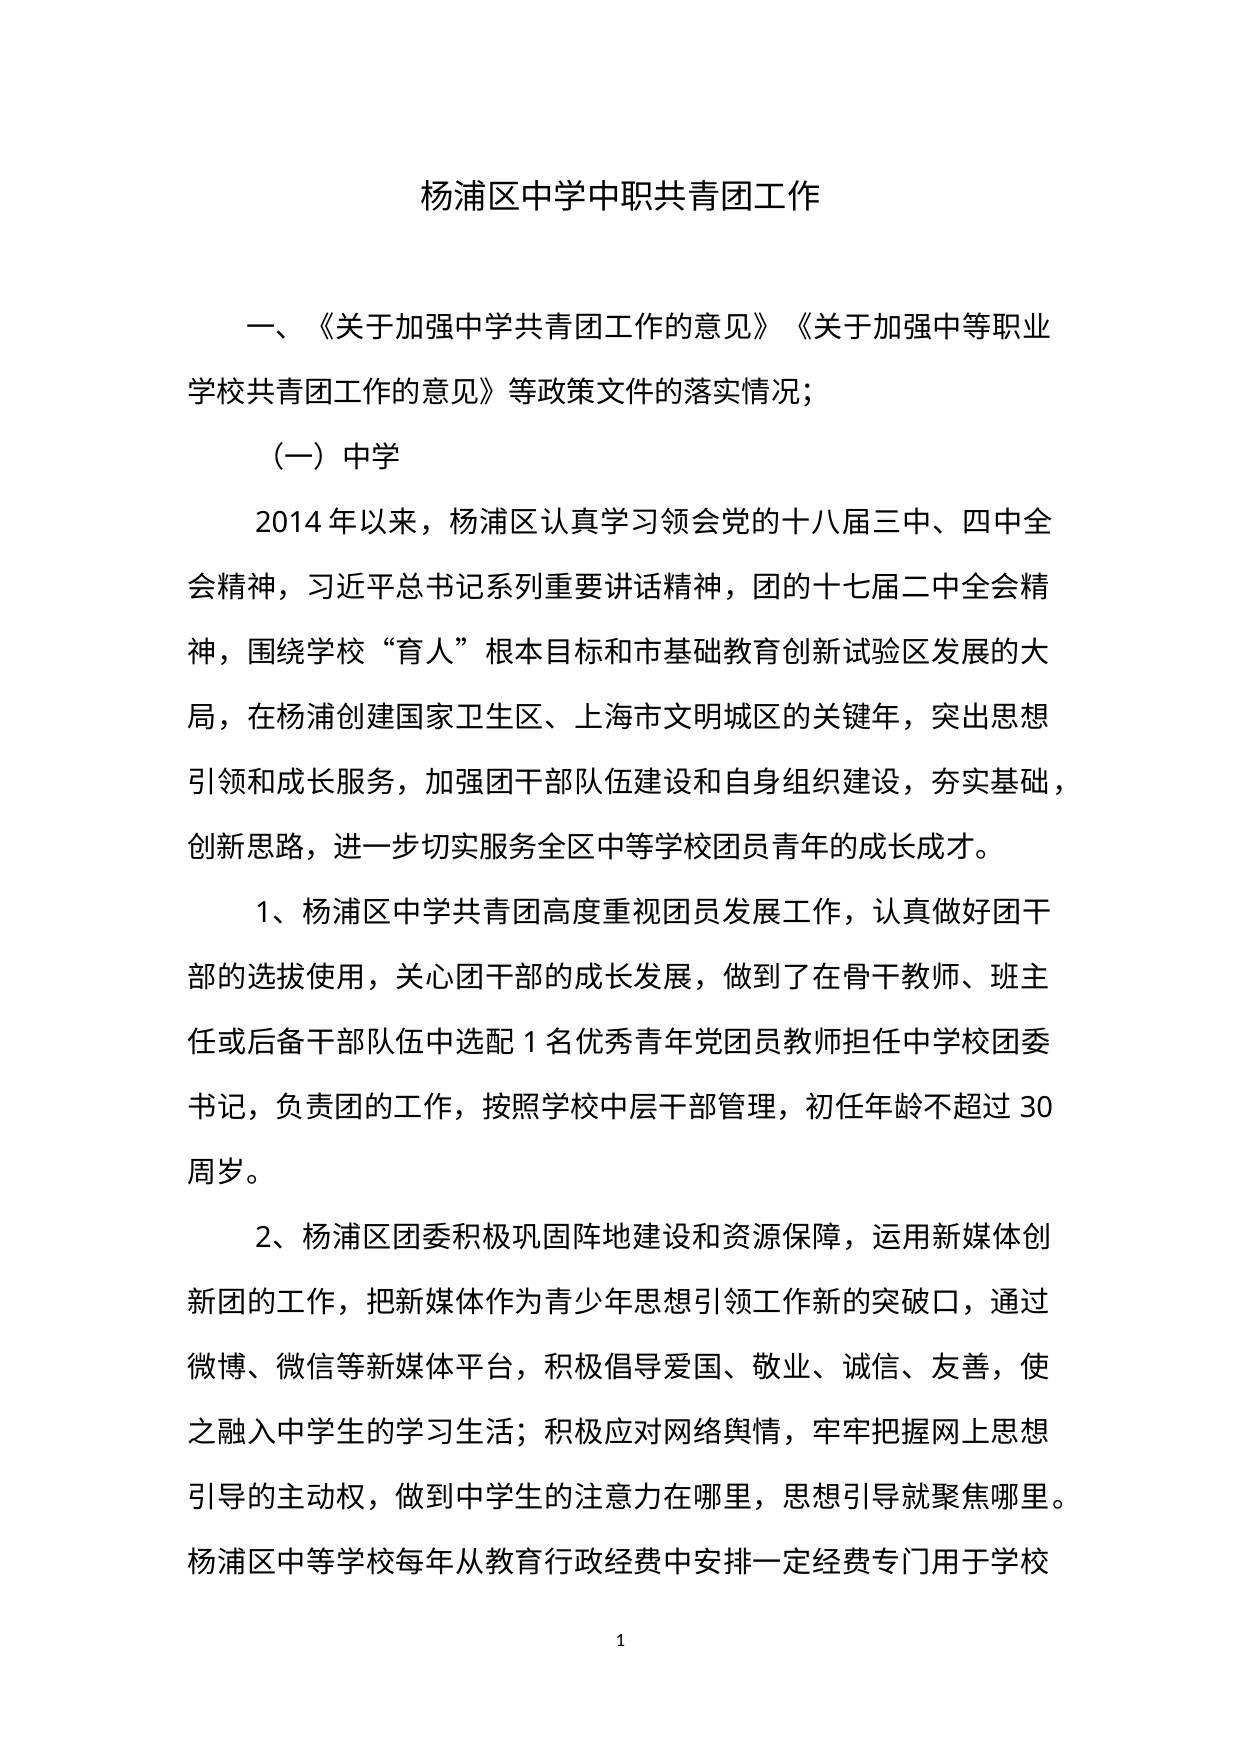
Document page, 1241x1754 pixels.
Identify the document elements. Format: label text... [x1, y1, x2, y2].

text 杨浦区中学中职共青团工作 [187, 162, 1053, 227]
text 一、《关于加强中学共青团工作的意见》《关于加强中等职业学校共青团工作的意见》等政策文件的落实情况； [187, 292, 1053, 422]
text 1、杨浦区中学共青团高度重视团员发展工作，认真做好团干部的选拔使用，关心团干部的成长发展，做到了在骨干教师、班主任或后备干部队伍中选配1名优秀青年党团员教师担任中学校团委书记，负责团的工作，按照学校中层干部管理，初任年龄不超过30周岁。 [187, 877, 1053, 1202]
text （一）中学 [187, 422, 1053, 487]
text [187, 1202, 1053, 1592]
text 2014年以来，杨浦区认真学习领会党的十八届三中、四中全会精神，习近平总书记系列重要讲话精神，团的十七届二中全会精神，围绕学校“育人”根本目标和市基础教育创新试验区发展的大局，在杨浦创建国家卫生区、上海市文明城区的关键年，突出思想引领和成长服务，加强团干部队伍建设和自身组织建设，夯实基础，创新思路，进一步切实服务全区中等学校团员青年的成长成才。 [187, 487, 1053, 877]
